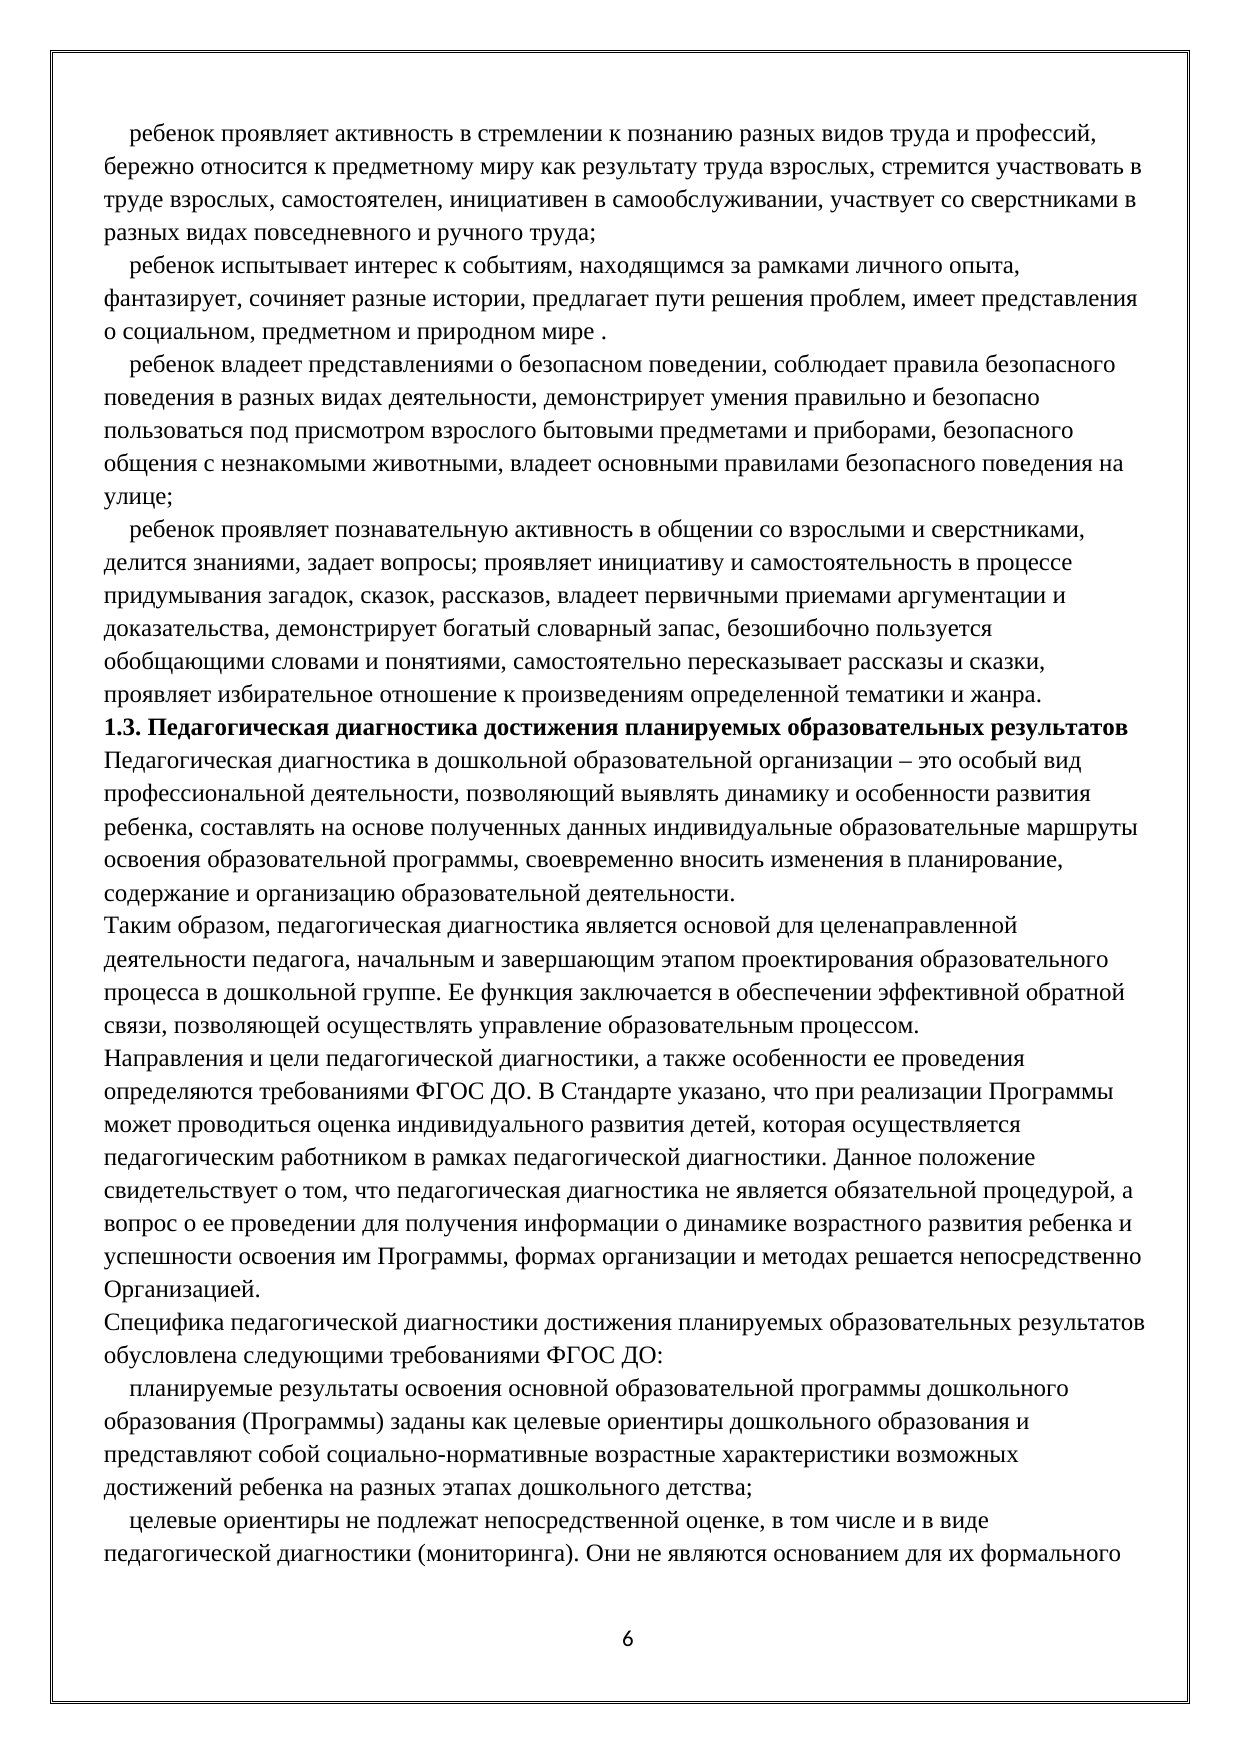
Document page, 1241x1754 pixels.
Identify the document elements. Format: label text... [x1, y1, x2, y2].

text Педагогическая диагностика в дошкольной образовательной организации – это особый вид профессиональной деятельности, позволяющий выявлять динамику и особенности развития ребенка, составлять на основе полученных данных индивидуальные образовательные маршруты освоения образовательной программы, своевременно вносить изменения в планирование, содержание и организацию образовательной деятельности. [103, 746, 1152, 906]
text Специфика педагогической диагностики достижения планируемых образовательных результатов обусловлена следующими требованиями ФГОС ДО: [103, 1307, 1152, 1369]
text 1.3. Педагогическая диагностика достижения планируемых образовательных результатов [103, 712, 1152, 741]
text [103, 1505, 1152, 1567]
text  планируемые результаты освоения основной образовательной программы дошкольного образования (Программы) заданы как целевые ориентиры дошкольного образования и представляют собой социально-нормативные возрастные характеристики возможных достижений ребенка на разных этапах дошкольного детства; [103, 1373, 1152, 1501]
text  ребенок проявляет познавательную активность в общении со взрослыми и сверстниками, делится знаниями, задает вопросы; проявляет инициативу и самостоятельность в процессе придумывания загадок, сказок, рассказов, владеет первичными приемами аргументации и доказательства, демонстрирует богатый словарный запас, безошибочно пользуется обобщающими словами и понятиями, самостоятельно пересказывает рассказы и сказки, проявляет избирательное отношение к произведениям определенной тематики и жанра. [103, 514, 1152, 708]
text  ребенок проявляет активность в стремлении к познанию разных видов труда и профессий, бережно относится к предметному миру как результату труда взрослых, стремится участвовать в труде взрослых, самостоятелен, инициативен в самообслуживании, участвует со сверстниками в разных видах повседневного и ручного труда; [103, 118, 1152, 246]
text Направления и цели педагогической диагностики, а также особенности ее проведения определяются требованиями ФГОС ДО. В Стандарте указано, что при реализации Программы может проводиться оценка индивидуального развития детей, которая осуществляется педагогическим работником в рамках педагогической диагностики. Данное положение свидетельствует о том, что педагогическая диагностика не является обязательной процедурой, а вопрос о ее проведении для получения информации о динамике возрастного развития ребенка и успешности освоения им Программы, формах организации и методах решается непосредственно Организацией. [103, 1043, 1152, 1303]
text  ребенок владеет представлениями о безопасном поведении, соблюдает правила безопасного поведения в разных видах деятельности, демонстрирует умения правильно и безопасно пользоваться под присмотром взрослого бытовыми предметами и приборами, безопасного общения с незнакомыми животными, владеет основными правилами безопасного поведения на улице; [103, 349, 1152, 510]
text  ребенок испытывает интерес к событиям, находящимся за рамками личного опыта, фантазирует, сочиняет разные истории, предлагает пути решения проблем, имеет представления о социальном, предметном и природном мире . [103, 250, 1152, 345]
text Таким образом, педагогическая диагностика является основой для целенаправленной деятельности педагога, начальным и завершающим этапом проектирования образовательного процесса в дошкольной группе. Ее функция заключается в обеспечении эффективной обратной связи, позволяющей осуществлять управление образовательным процессом. [103, 911, 1152, 1038]
